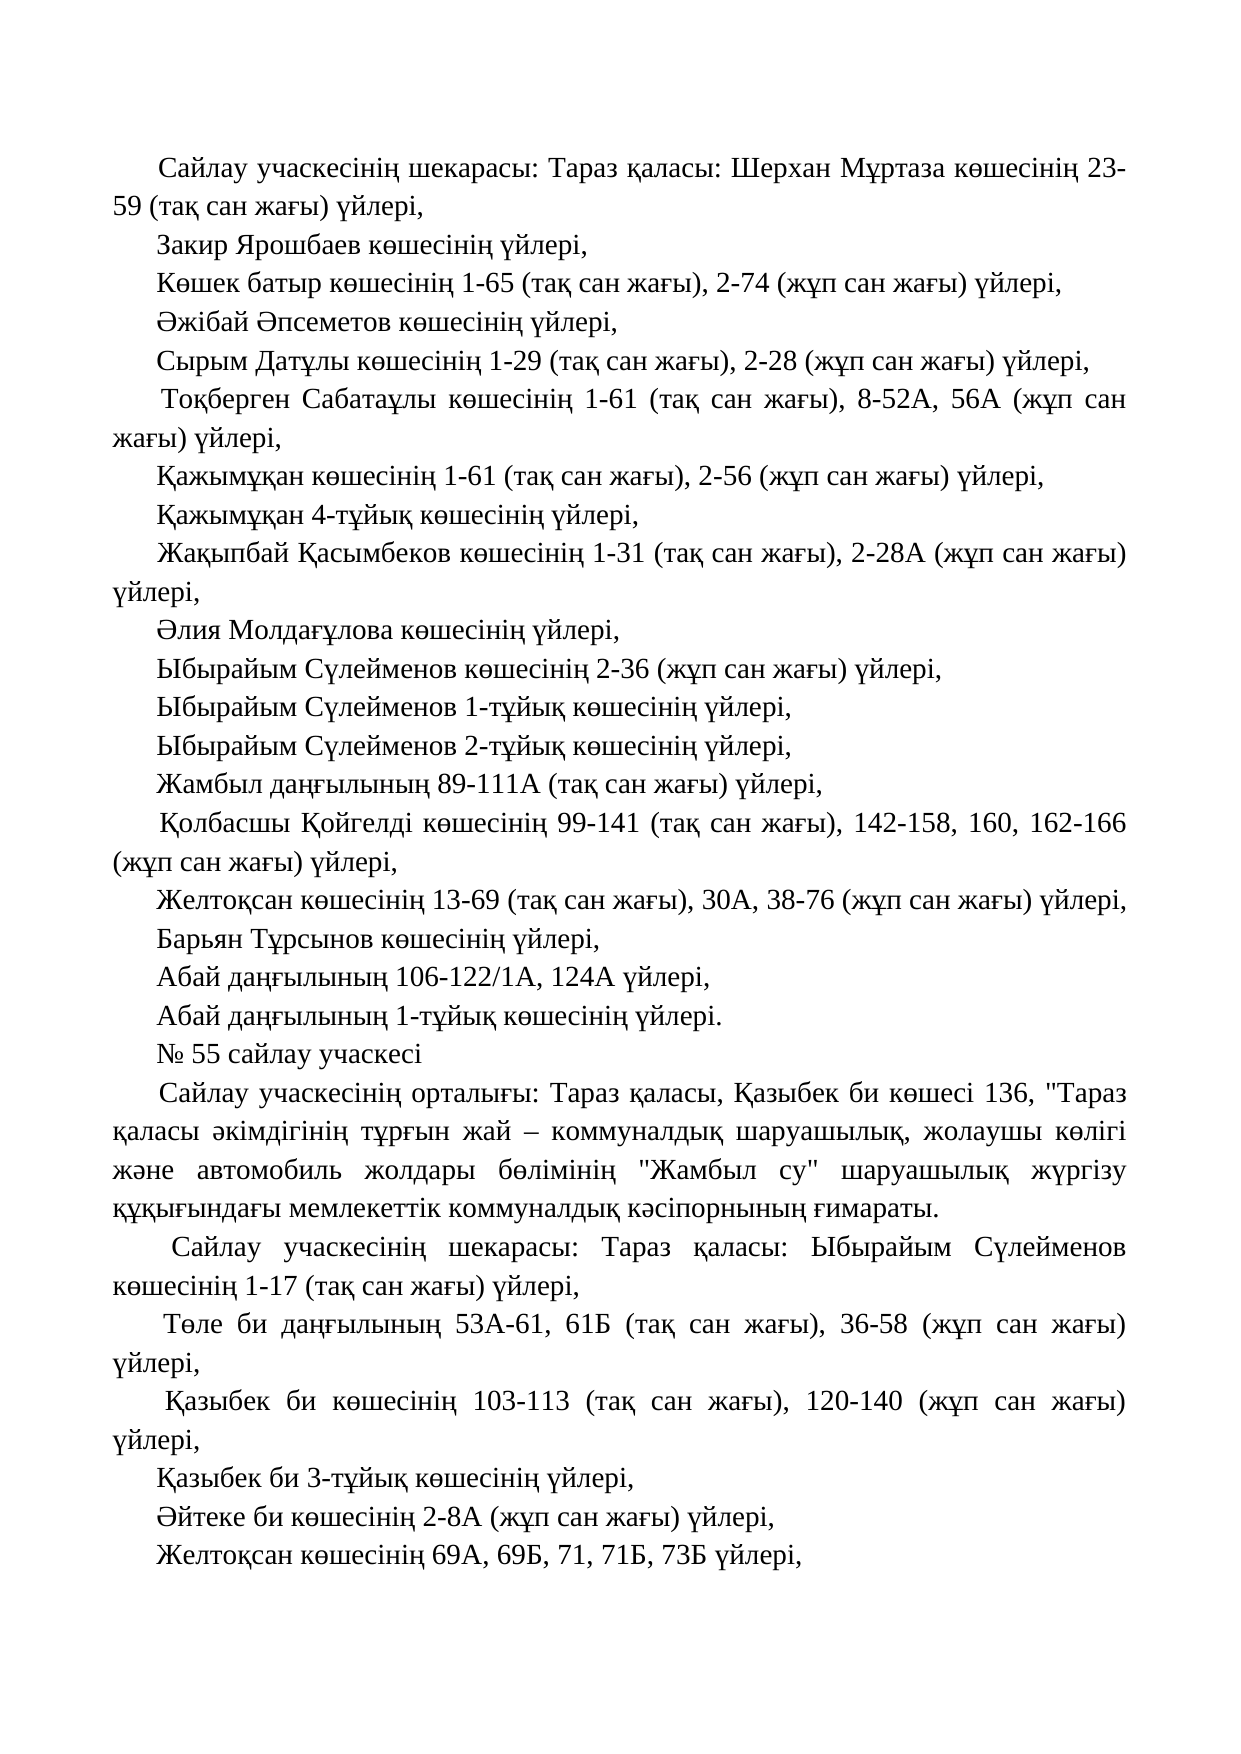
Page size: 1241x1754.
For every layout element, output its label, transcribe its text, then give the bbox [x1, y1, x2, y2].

text Қажымұқан көшесінің 1-61 (тақ сан жағы), 2-56 (жұп сан жағы) үйлері, [112, 458, 1128, 492]
text Сайлау учаскесiнiң шекарасы: Тараз қаласы: Ыбырайым Сүлейменов көшесінің 1-17 (тақ сан жағы) үйлері, [112, 1229, 1128, 1301]
text Абай даңғылының 1-тұйық көшесінің үйлері. [112, 998, 1128, 1031]
text Әлия Молдағұлова көшесінің үйлері, [112, 612, 1128, 646]
text Қазыбек би 3-тұйық көшесінің үйлері, [112, 1460, 1128, 1494]
text Қолбасшы Қойгелді көшесінің 99-141 (тақ сан жағы), 142-158, 160, 162-166 (жұп сан жағы) үйлері, [112, 805, 1128, 877]
text Әйтеке би көшесінің 2-8А (жұп сан жағы) үйлері, [112, 1499, 1128, 1532]
text Қажымұқан 4-тұйық көшесінің үйлері, [112, 497, 1128, 530]
text Көшек батыр көшесінің 1-65 (тақ сан жағы), 2-74 (жұп сан жағы) үйлері, [112, 266, 1128, 299]
text Ыбырайым Сүлейменов 1-тұйық көшесінің үйлері, [112, 689, 1128, 723]
text Закир Ярошбаев көшесінің үйлері, [112, 227, 1128, 261]
text Желтоқсан көшесінің 69А, 69Б, 71, 71Б, 73Б үйлері, [112, 1537, 1128, 1571]
text № 55 сайлау учаскесі [112, 1036, 1128, 1070]
text Абай даңғылының 106-122/1А, 124А үйлері, [112, 959, 1128, 993]
text Төле би даңғылының 53А-61, 61Б (тақ сан жағы), 36-58 (жұп сан жағы) үйлері, [112, 1306, 1128, 1378]
text Ыбырайым Сүлейменов 2-тұйық көшесінің үйлері, [112, 728, 1128, 762]
text Сайлау учаскесiнiң орталығы: Тараз қаласы, Қазыбек би көшесі 136, "Тараз қаласы әкімдігінің тұрғын жай – коммуналдық шаруашылық, жолаушы көлігі және автомобиль жолдары бөлімінің "Жамбыл су" шаруашылық жүргізу құқығындағы мемлекеттік коммуналдық кәсіпорнының ғимараты. [112, 1075, 1128, 1224]
text Жамбыл даңғылының 89-111А (тақ сан жағы) үйлері, [112, 767, 1128, 800]
text Ыбырайым Сүлейменов көшесінің 2-36 (жұп сан жағы) үйлері, [112, 651, 1128, 684]
text Тоқберген Сабатаұлы көшесінің 1-61 (тақ сан жағы), 8-52А, 56А (жұп сан жағы) үйлері, [112, 381, 1128, 453]
text Жақыпбай Қасымбеков көшесінің 1-31 (тақ сан жағы), 2-28А (жұп сан жағы) үйлері, [112, 535, 1128, 607]
text Барьян Тұрсынов көшесінің үйлері, [112, 921, 1128, 954]
text Желтоқсан көшесінің 13-69 (тақ сан жағы), 30А, 38-76 (жұп сан жағы) үйлері, [112, 882, 1128, 916]
text Сайлау учаскесiнiң шекарасы: Тараз қаласы: Шерхан Мұртаза көшесінің 23-59 (тақ сан жағы) үйлері, [112, 150, 1128, 222]
text Сырым Датұлы көшесінің 1-29 (тақ сан жағы), 2-28 (жұп сан жағы) үйлері, [112, 343, 1128, 376]
text Әжібай Әпсеметов көшесінің үйлері, [112, 304, 1128, 338]
text Қазыбек би көшесінің 103-113 (тақ сан жағы), 120-140 (жұп сан жағы) үйлері, [112, 1383, 1128, 1455]
